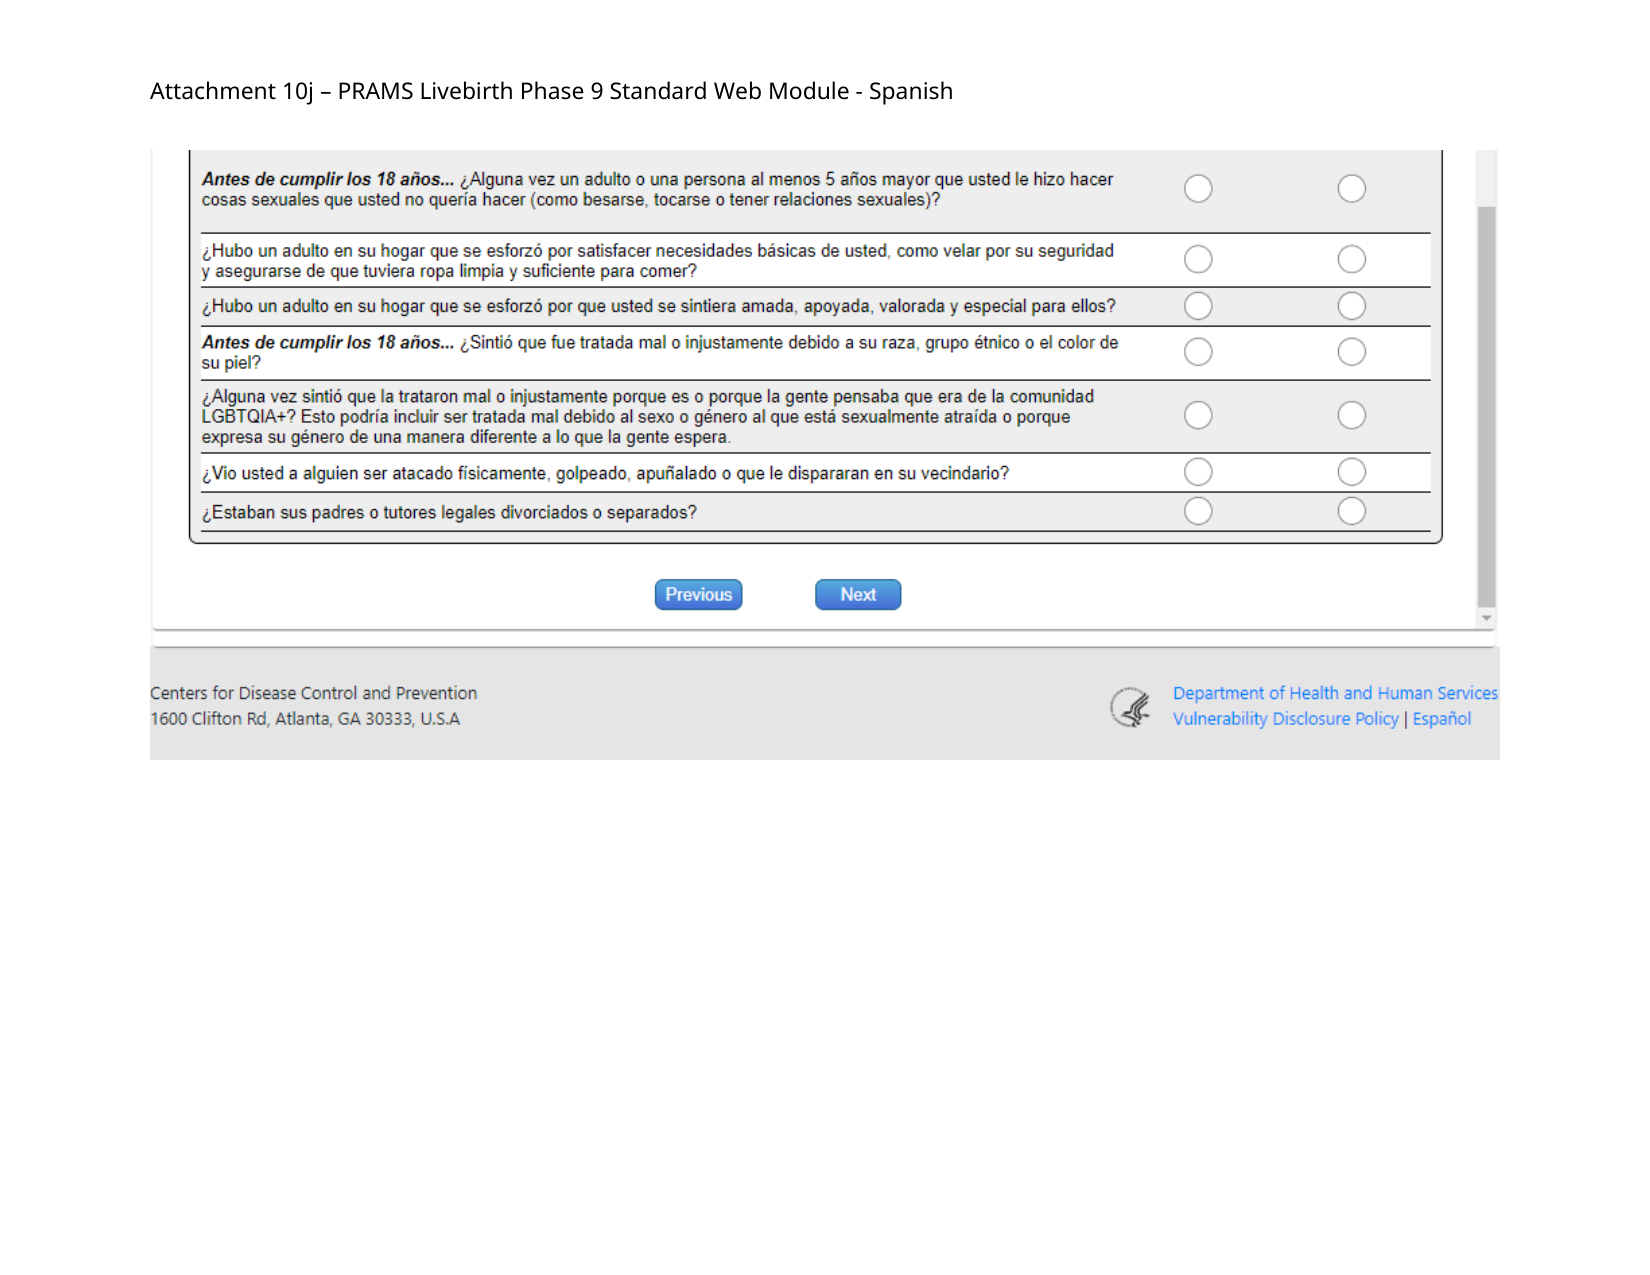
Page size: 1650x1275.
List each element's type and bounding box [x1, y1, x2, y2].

picture [150, 150, 1500, 760]
